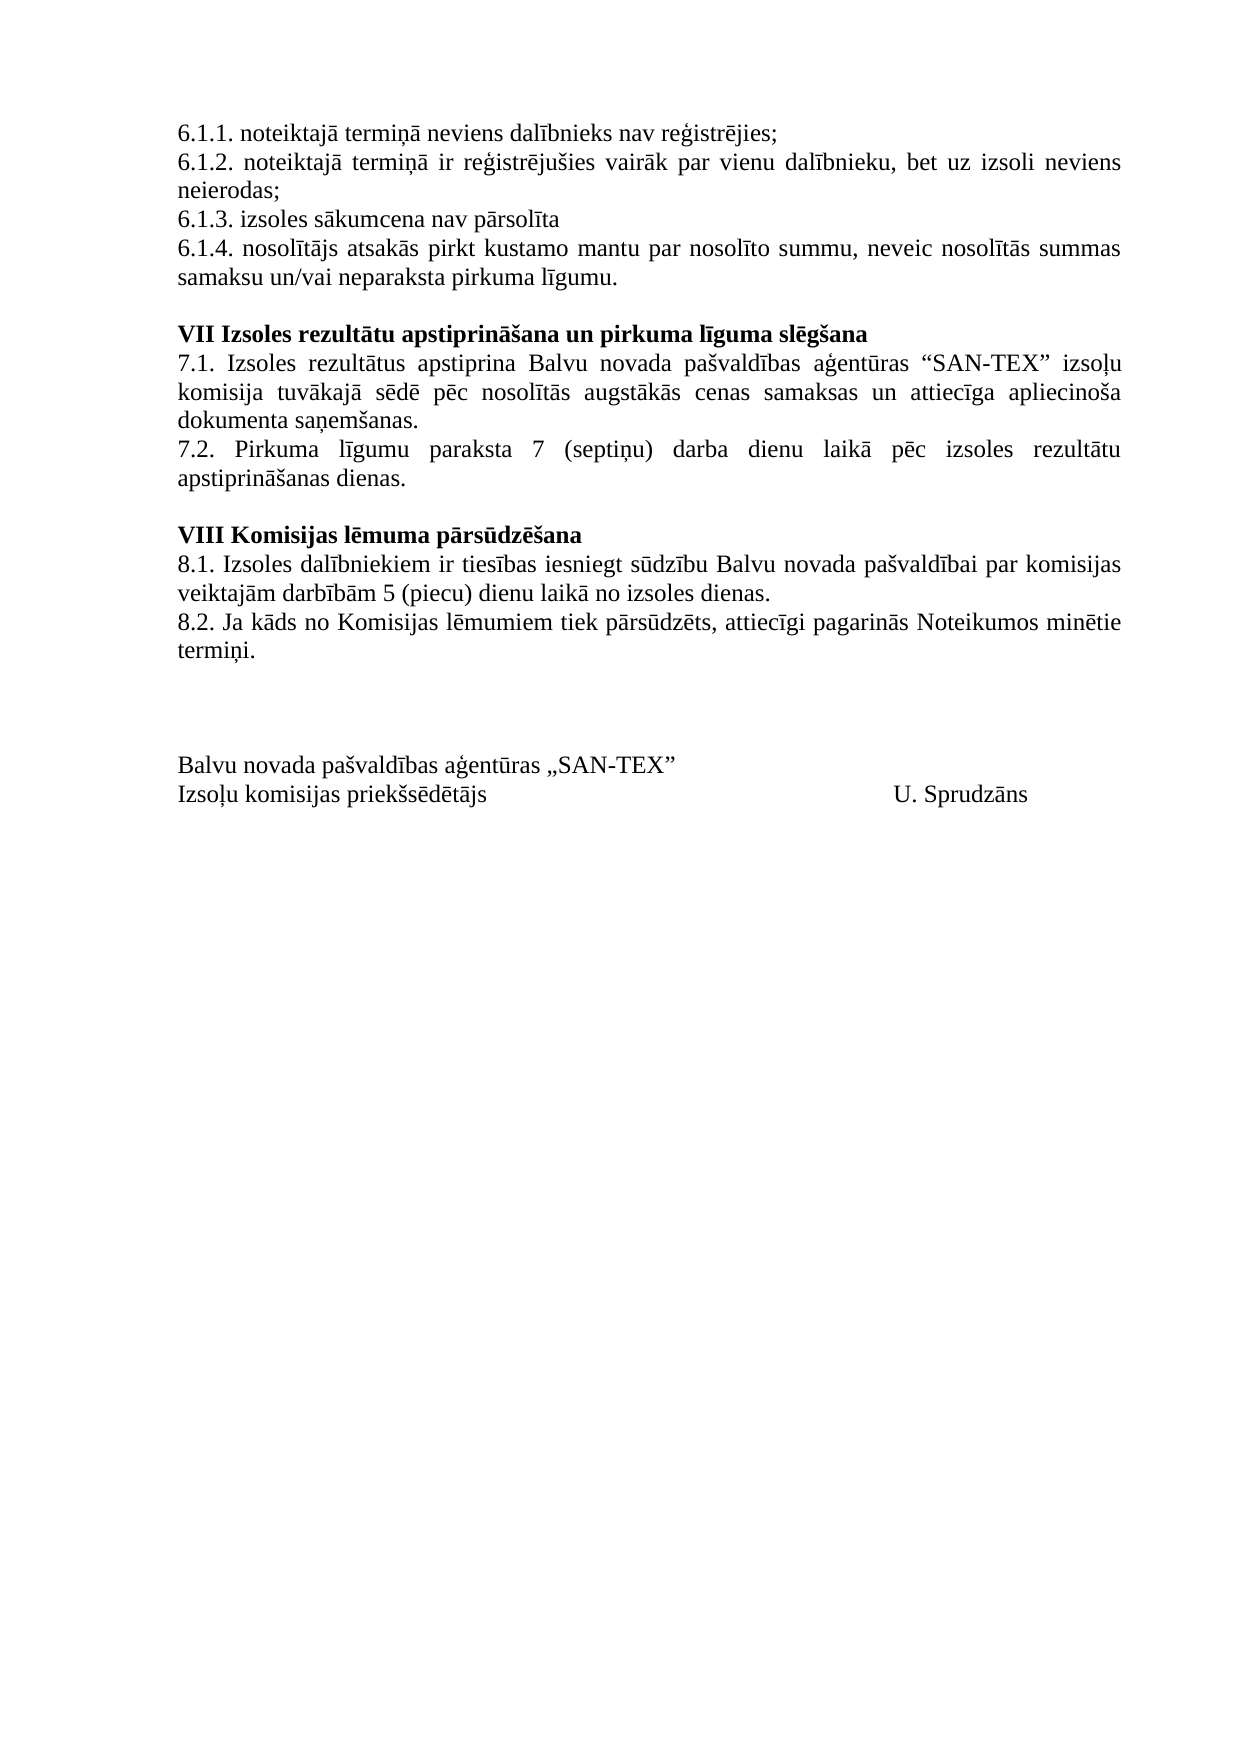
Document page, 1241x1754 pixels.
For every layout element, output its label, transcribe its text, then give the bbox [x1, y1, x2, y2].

text 6.1.3. izsoles sākumcena nav pārsolīta [177, 204, 1122, 233]
text 6.1.1. noteiktajā termiņā neviens dalībnieks nav reģistrējies; [177, 118, 1122, 147]
text 6.1.2. noteiktajā termiņā ir reģistrējušies vairāk par vienu dalībnieku, bet uz izsoli neviens neierodas; [177, 147, 1122, 204]
text Balvu novada pašvaldības aģentūras „SAN-TEX” [177, 751, 1122, 779]
text 7.2. Pirkuma līgumu paraksta 7 (septiņu) darba dienu laikā pēc izsoles rezultātu apstiprināšanas dienas. [177, 434, 1122, 492]
text 6.1.4. nosolītājs atsakās pirkt kustamo mantu par nosolīto summu, neveic nosolītās summas samaksu un/vai neparaksta pirkuma līgumu. [177, 233, 1122, 291]
text VII Izsoles rezultātu apstiprināšana un pirkuma līguma slēgšana [177, 319, 1122, 348]
text 8.2. Ja kāds no Komisijas lēmumiem tiek pārsūdzēts, attiecīgi pagarinās Noteikumos minētie termiņi. [177, 607, 1122, 664]
text 8.1. Izsoles dalībniekiem ir tiesības iesniegt sūdzību Balvu novada pašvaldībai par komisijas veiktajām darbībām 5 (piecu) dienu laikā no izsoles dienas. [177, 549, 1122, 607]
text Izsoļu komisijas priekšsēdētājs U. Sprudzāns [177, 779, 1122, 808]
text VIII Komisijas lēmuma pārsūdzēšana [177, 521, 1122, 549]
text 7.1. Izsoles rezultātus apstiprina Balvu novada pašvaldības aģentūras “SAN-TEX” izsoļu komisija tuvākajā sēdē pēc nosolītās augstākās cenas samaksas un attiecīga apliecinoša dokumenta saņemšanas. [177, 348, 1122, 434]
